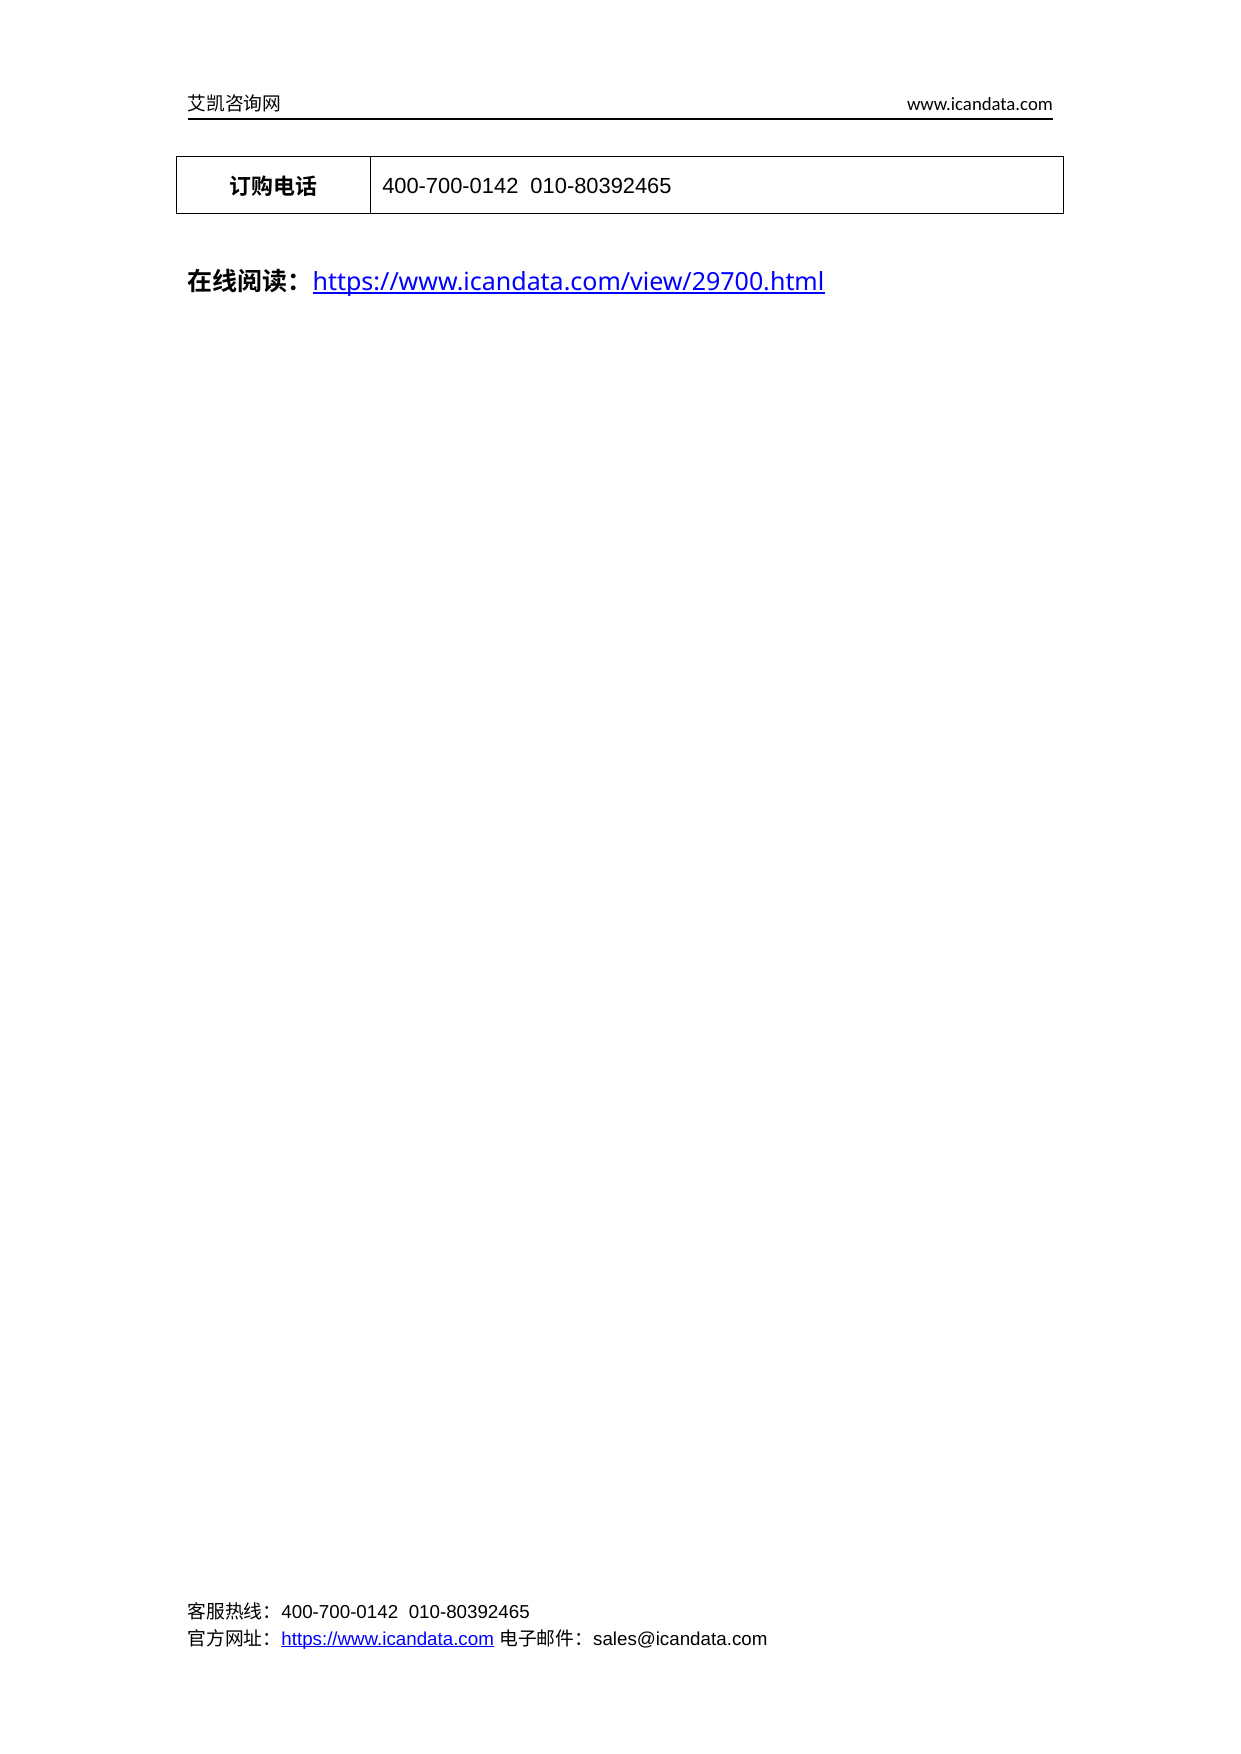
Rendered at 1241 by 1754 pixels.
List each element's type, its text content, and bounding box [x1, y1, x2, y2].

text 在线阅读：https://www.icandata.com/view/29700.html [187, 247, 1053, 312]
table_cell 400-700-0142 010-80392465 [371, 157, 1063, 213]
table_cell 订购电话 [177, 157, 370, 213]
